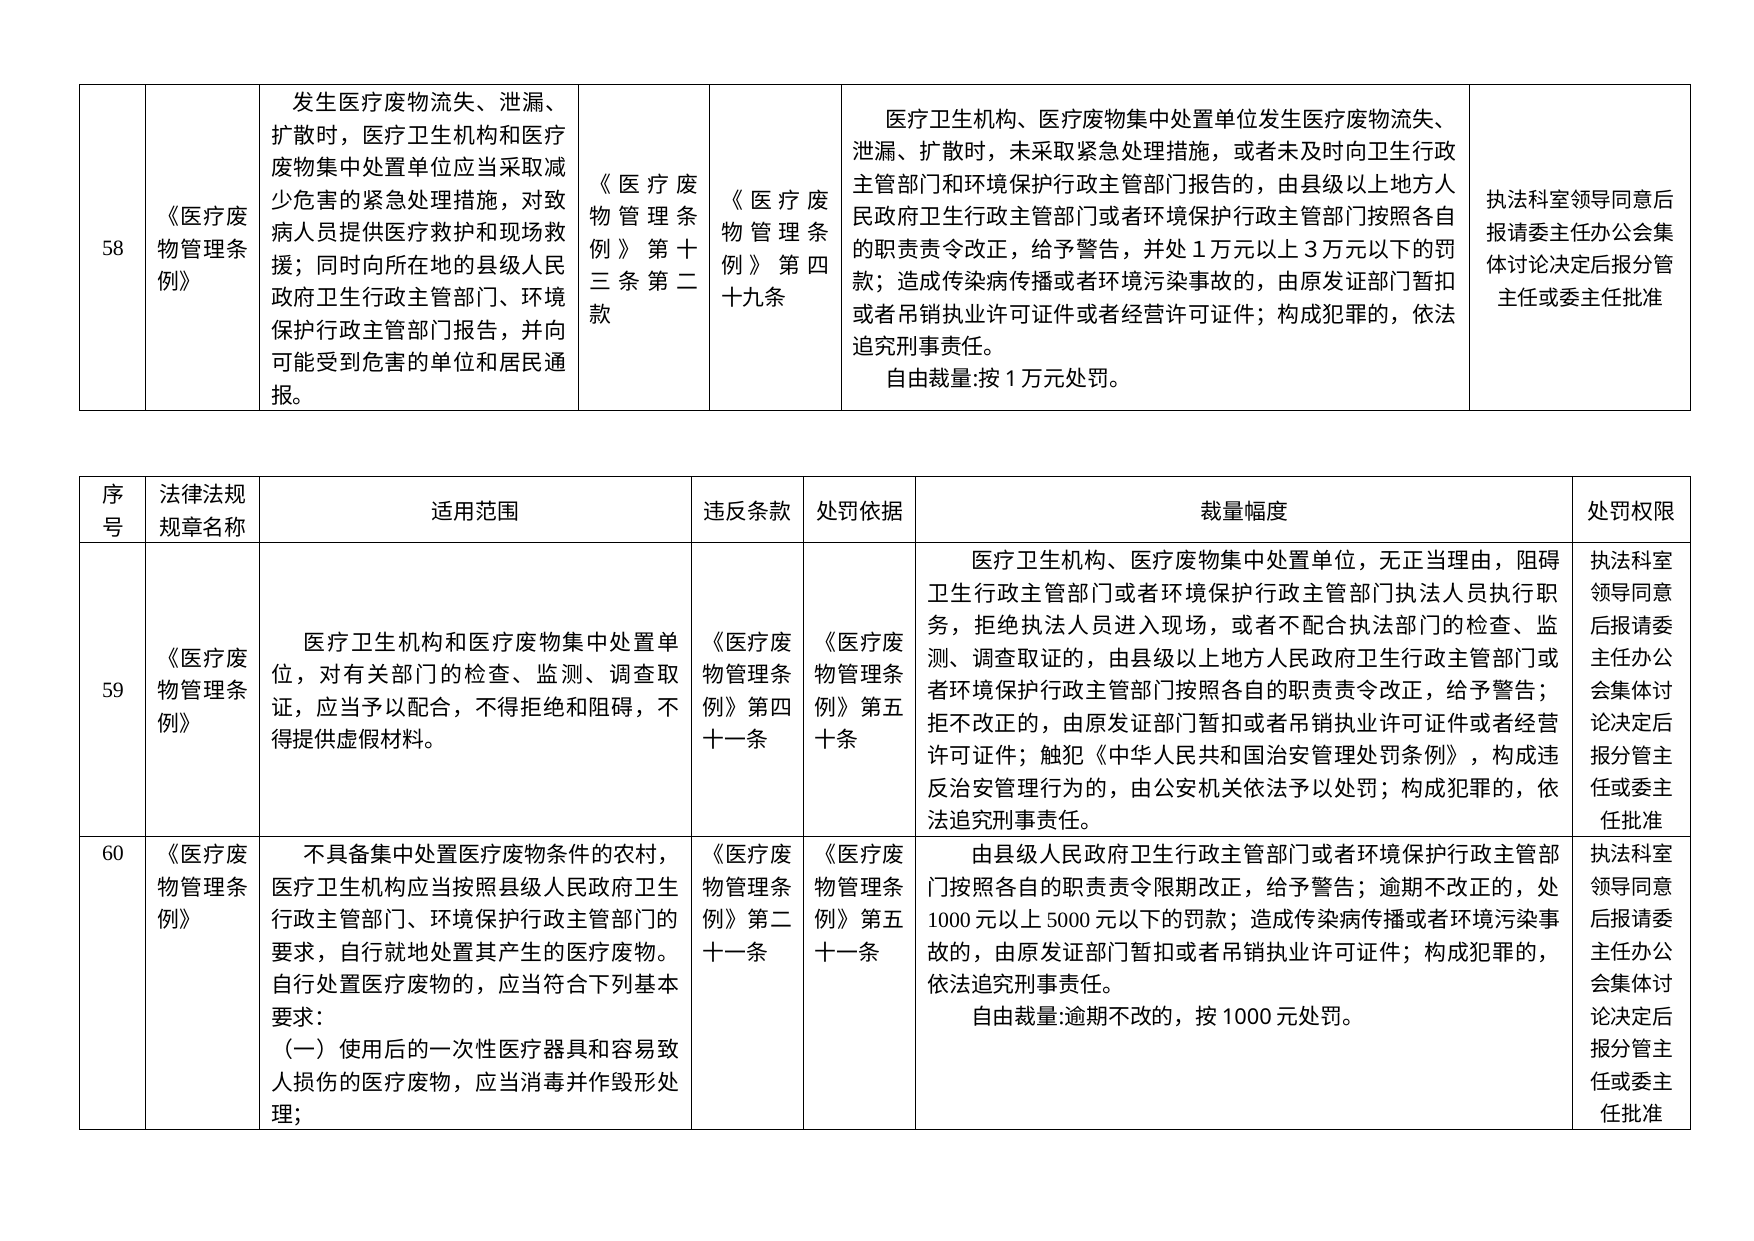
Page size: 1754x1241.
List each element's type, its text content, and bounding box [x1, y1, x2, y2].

table_cell 59 [80, 543, 145, 836]
table_cell 医疗卫生机构、医疗废物集中处置单位发生医疗废物流失、泄漏、扩散时，未采取紧急处理措施，或者未及时向卫生行政主管部门和环境保护行政主管部门报告的，由县级以上地方人民政府卫生行政主管部门或者环境保护行政主管部门按照各自的职责责令改正，给予警告，并处１万元以上３万元以下的罚款；造成传染病传播或者环境污染事故的，由原发证部门暂扣或者吊销执业许可证件或者经营许可证件；构成犯罪的，依法追究刑事责任。 自由裁量:按1万元处罚。 [842, 85, 1469, 410]
table_cell 60 [80, 837, 145, 1129]
table_cell 《医疗废物管理条例》 [146, 543, 259, 836]
table_header 适用范围 [260, 477, 691, 542]
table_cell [916, 837, 1572, 1129]
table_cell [1470, 85, 1690, 410]
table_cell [1573, 837, 1690, 1129]
table_cell 医疗卫生机构、医疗废物集中处置单位，无正当理由，阻碍卫生行政主管部门或者环境保护行政主管部门执法人员执行职务，拒绝执法人员进入现场，或者不配合执法部门的检查、监测、调查取证的，由县级以上地方人民政府卫生行政主管部门或者环境保护行政主管部门按照各自的职责责令改正，给予警告；拒不改正的，由原发证部门暂扣或者吊销执业许可证件或者经营许可证件；触犯《中华人民共和国治安管理处罚条例》，构成违反治安管理行为的，由公安机关依法予以处罚；构成犯罪的，依法追究刑事责任。 [916, 543, 1572, 836]
table_cell 58 [80, 85, 145, 410]
table_cell 发生医疗废物流失、泄漏、扩散时，医疗卫生机构和医疗废物集中处置单位应当采取减少危害的紧急处理措施，对致病人员提供医疗救护和现场救援；同时向所在地的县级人民政府卫生行政主管部门、环境保护行政主管部门报告，并向可能受到危害的单位和居民通报。 [260, 85, 578, 410]
table_header 序号 [80, 477, 145, 542]
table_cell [260, 837, 691, 1129]
table_cell 《医疗废物管理条例》 [146, 85, 259, 410]
table_header 法律法规规章名称 [146, 477, 259, 542]
table_header 处罚权限 [1573, 477, 1690, 542]
table_cell 执法科室领导同意后报请委主任办公会集体讨论决定后报分管主任或委主任批准 [1573, 543, 1690, 836]
table_header 违反条款 [692, 477, 803, 542]
table_header 处罚依据 [804, 477, 915, 542]
table_cell 《医疗废物管理条例》第二十一条 [692, 837, 803, 1129]
table_cell 医疗卫生机构和医疗废物集中处置单位，对有关部门的检查、监测、调查取证，应当予以配合，不得拒绝和阻碍，不得提供虚假材料。 [260, 543, 691, 836]
table_header 裁量幅度 [916, 477, 1572, 542]
table_cell 《医疗废物管理条例》第四十一条 [692, 543, 803, 836]
table_cell 《医疗废物管理条例》第五十条 [804, 543, 915, 836]
table_cell 《医疗废物管理条例》第四十九条 [710, 85, 841, 410]
table_cell 《医疗废物管理条例》 [146, 837, 259, 1129]
table_cell 《医疗废物管理条例》第十三条第二款 [579, 85, 709, 410]
table_cell 《医疗废物管理条例》第五十一条 [804, 837, 915, 1129]
